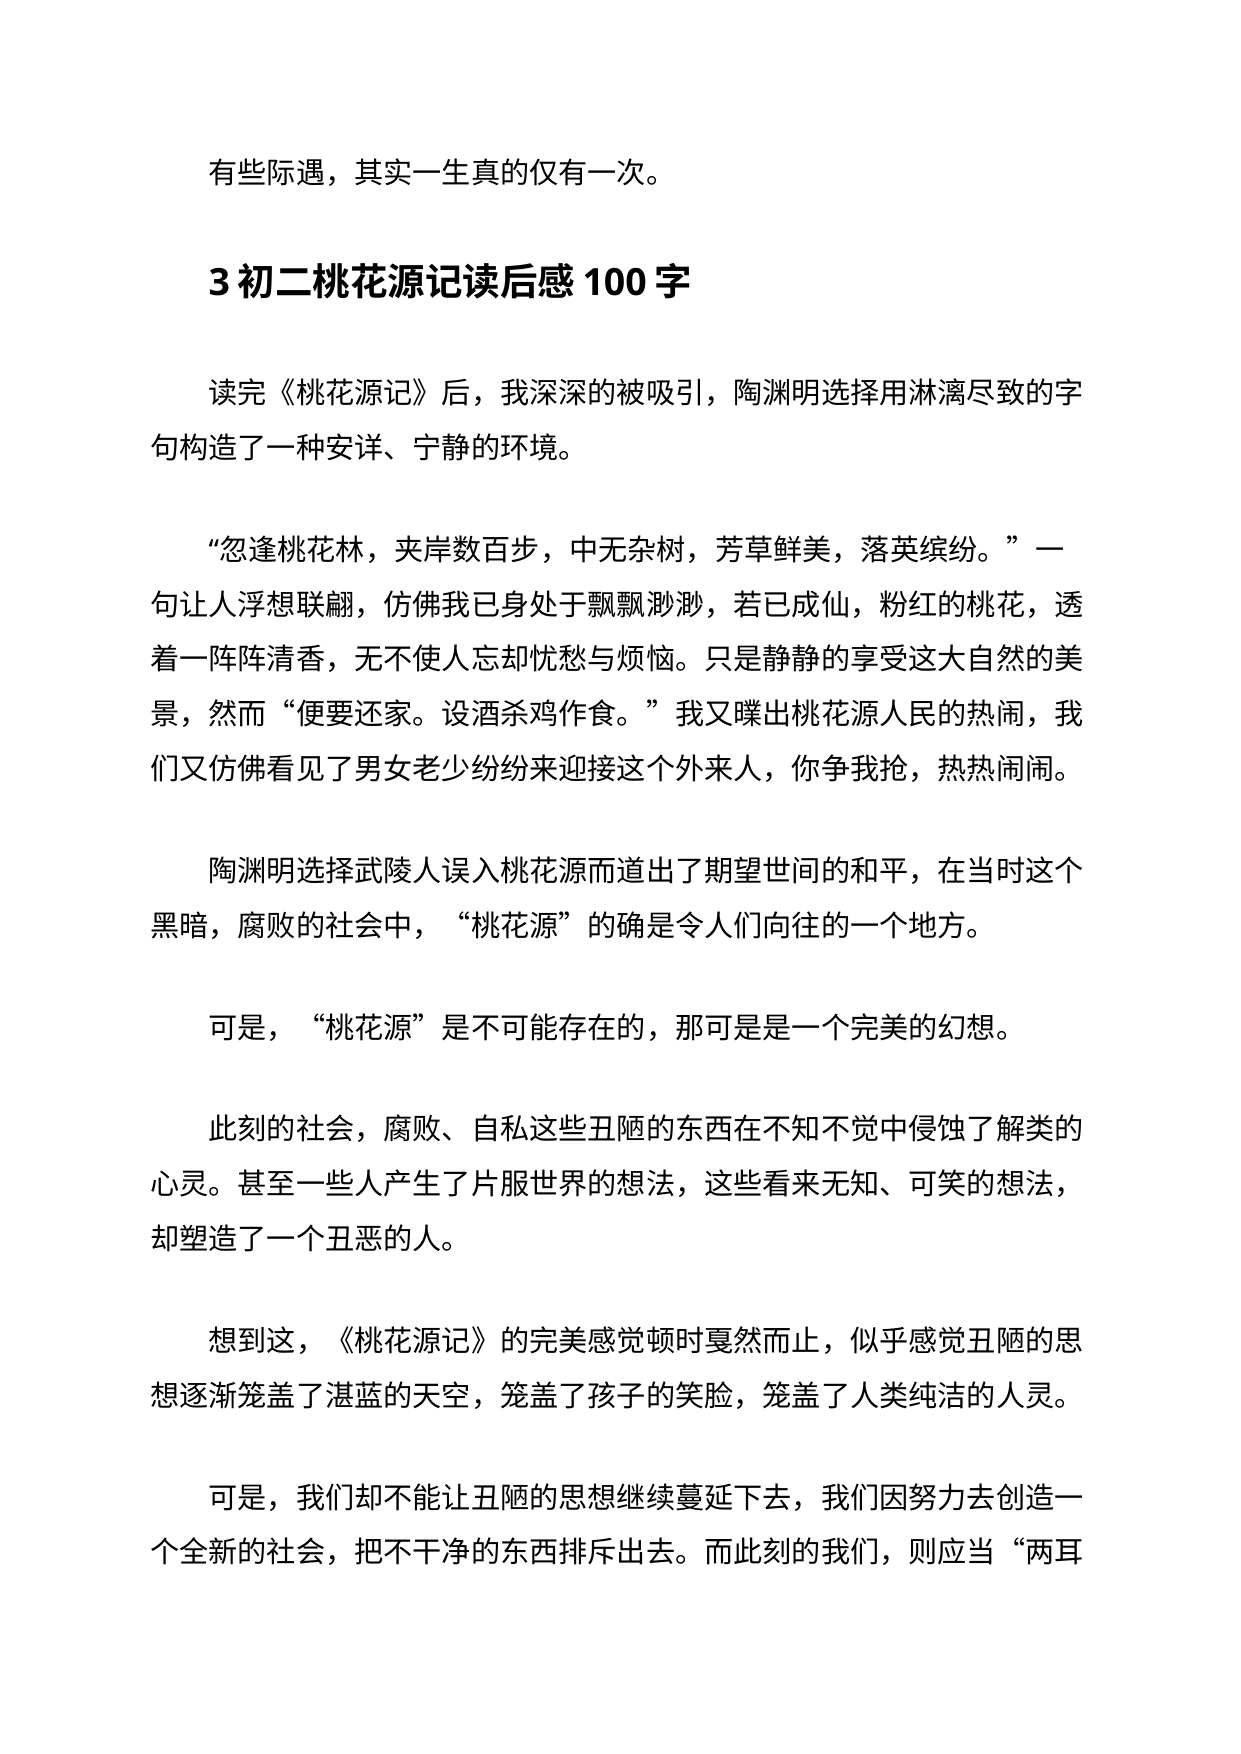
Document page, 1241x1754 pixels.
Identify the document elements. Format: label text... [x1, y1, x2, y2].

text 陶渊明选择武陵人误入桃花源而道出了期望世间的和平，在当时这个黑暗，腐败的社会中，“桃花源”的确是令人们向往的一个地方。 [150, 847, 1090, 945]
text 3初二桃花源记读后感100字 [150, 252, 1090, 306]
text 读完《桃花源记》后，我深深的被吸引，陶渊明选择用淋漓尽致的字句构造了一种安详、宁静的环境。 [150, 369, 1090, 467]
text “忽逢桃花林，夹岸数百步，中无杂树，芳草鲜美，落英缤纷。”一句让人浮想联翩，仿佛我已身处于飘飘渺渺，若已成仙，粉红的桃花，透着一阵阵清香，无不使人忘却忧愁与烦恼。只是静静的享受这大自然的美景，然而“便要还家。设酒杀鸡作食。”我又曗出桃花源人民的热闹，我们又仿佛看见了男女老少纷纷来迎接这个外来人，你争我抢，热热闹闹。 [150, 526, 1090, 788]
text 有些际遇，其实一生真的仅有一次。 [150, 150, 1090, 192]
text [150, 1474, 1090, 1571]
text 此刻的社会，腐败、自私这些丑陋的东西在不知不觉中侵蚀了解类的心灵。甚至一些人产生了片服世界的想法，这些看来无知、可笑的想法，却塑造了一个丑恶的人。 [150, 1106, 1090, 1258]
text 想到这，《桃花源记》的完美感觉顿时戛然而止，似乎感觉丑陋的思想逐渐笼盖了湛蓝的天空，笼盖了孩子的笑脸，笼盖了人类纯洁的人灵。 [150, 1317, 1090, 1415]
text 可是，“桃花源”是不可能存在的，那可是是一个完美的幻想。 [150, 1004, 1090, 1046]
